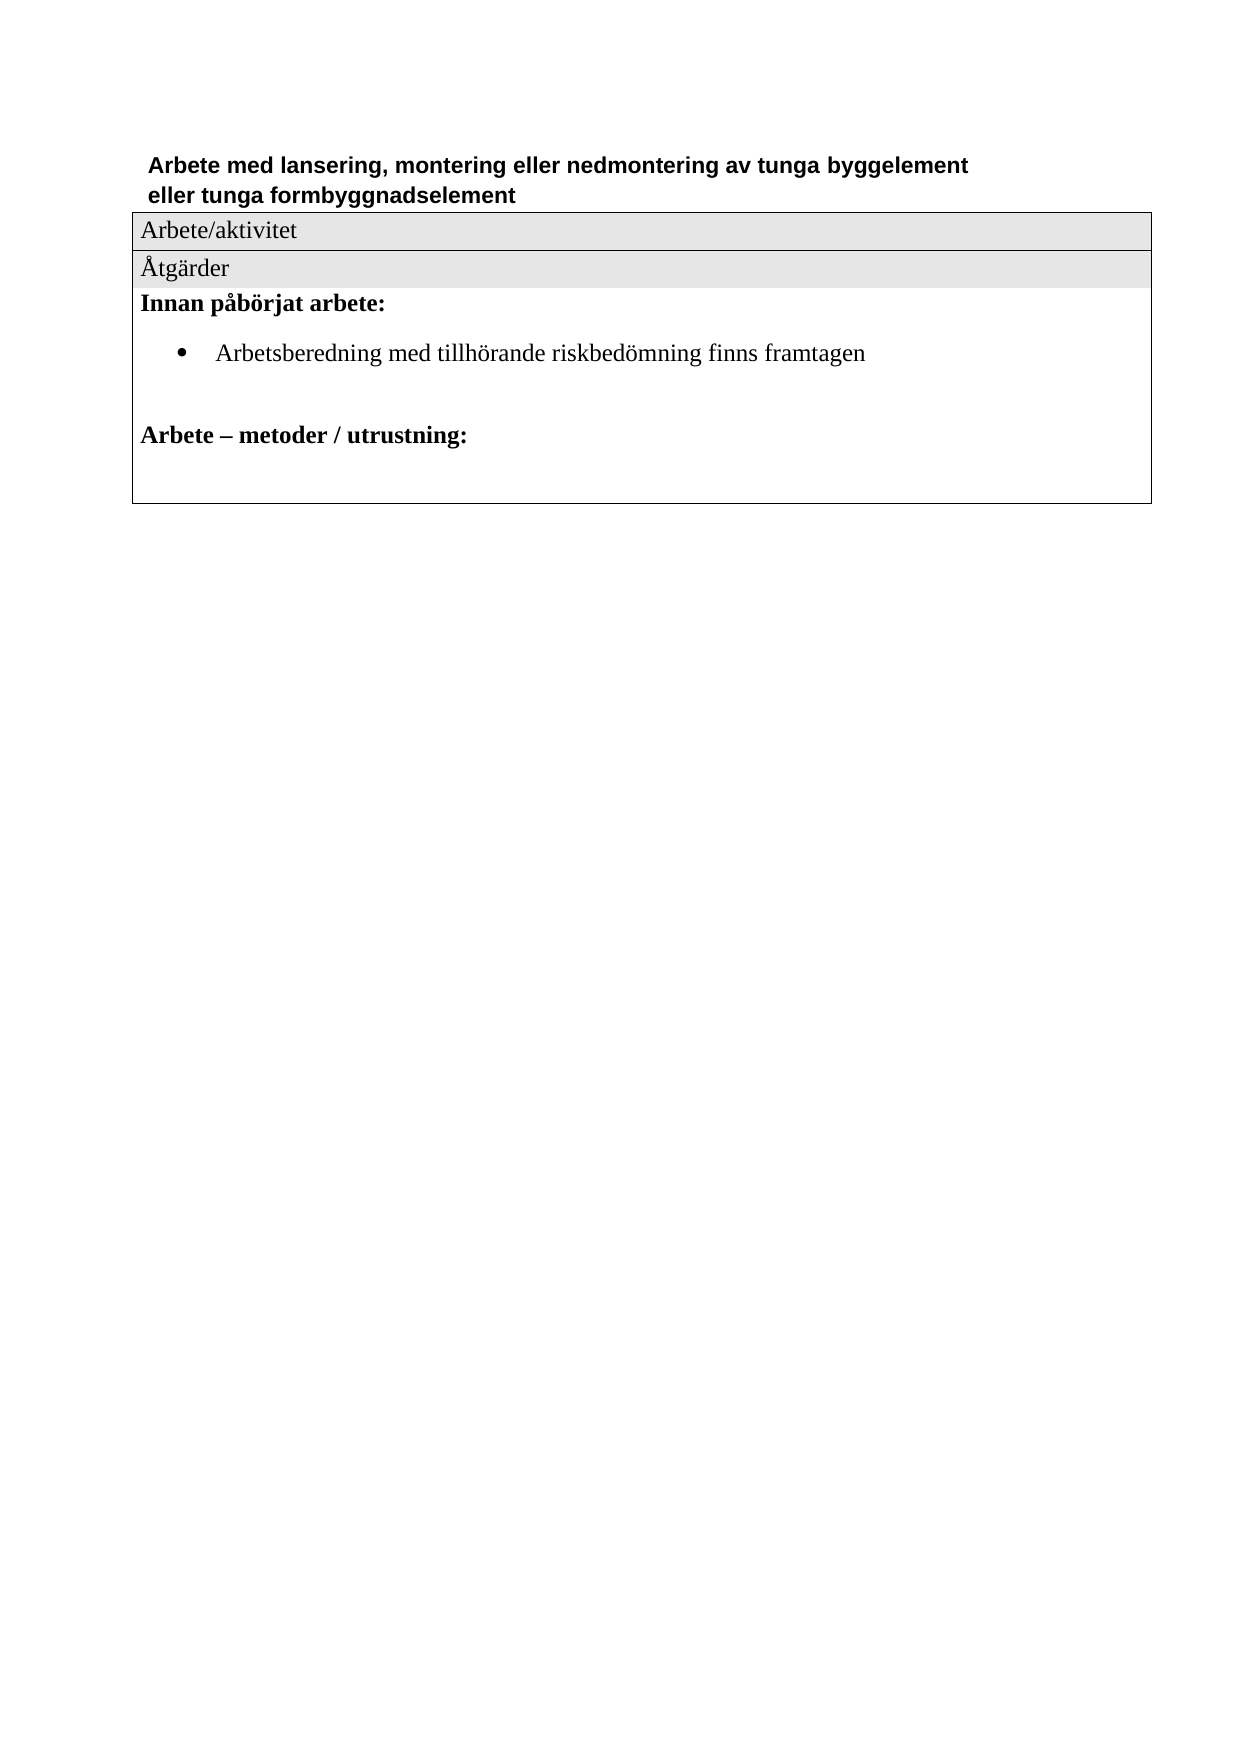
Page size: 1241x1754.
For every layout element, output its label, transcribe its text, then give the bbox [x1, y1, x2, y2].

subtitle Arbete med lansering, montering eller nedmontering av tunga byggelement eller tunga formbyggnadselement [148, 152, 974, 208]
table_header Arbete/aktivitet [133, 213, 1151, 250]
table_cell Åtgärder [133, 251, 1151, 288]
table_cell Innan påbörjat arbete: Arbetsberedning med tillhörande riskbedömning finns framtagen Arbete – metoder / utrustning: [133, 288, 1151, 503]
